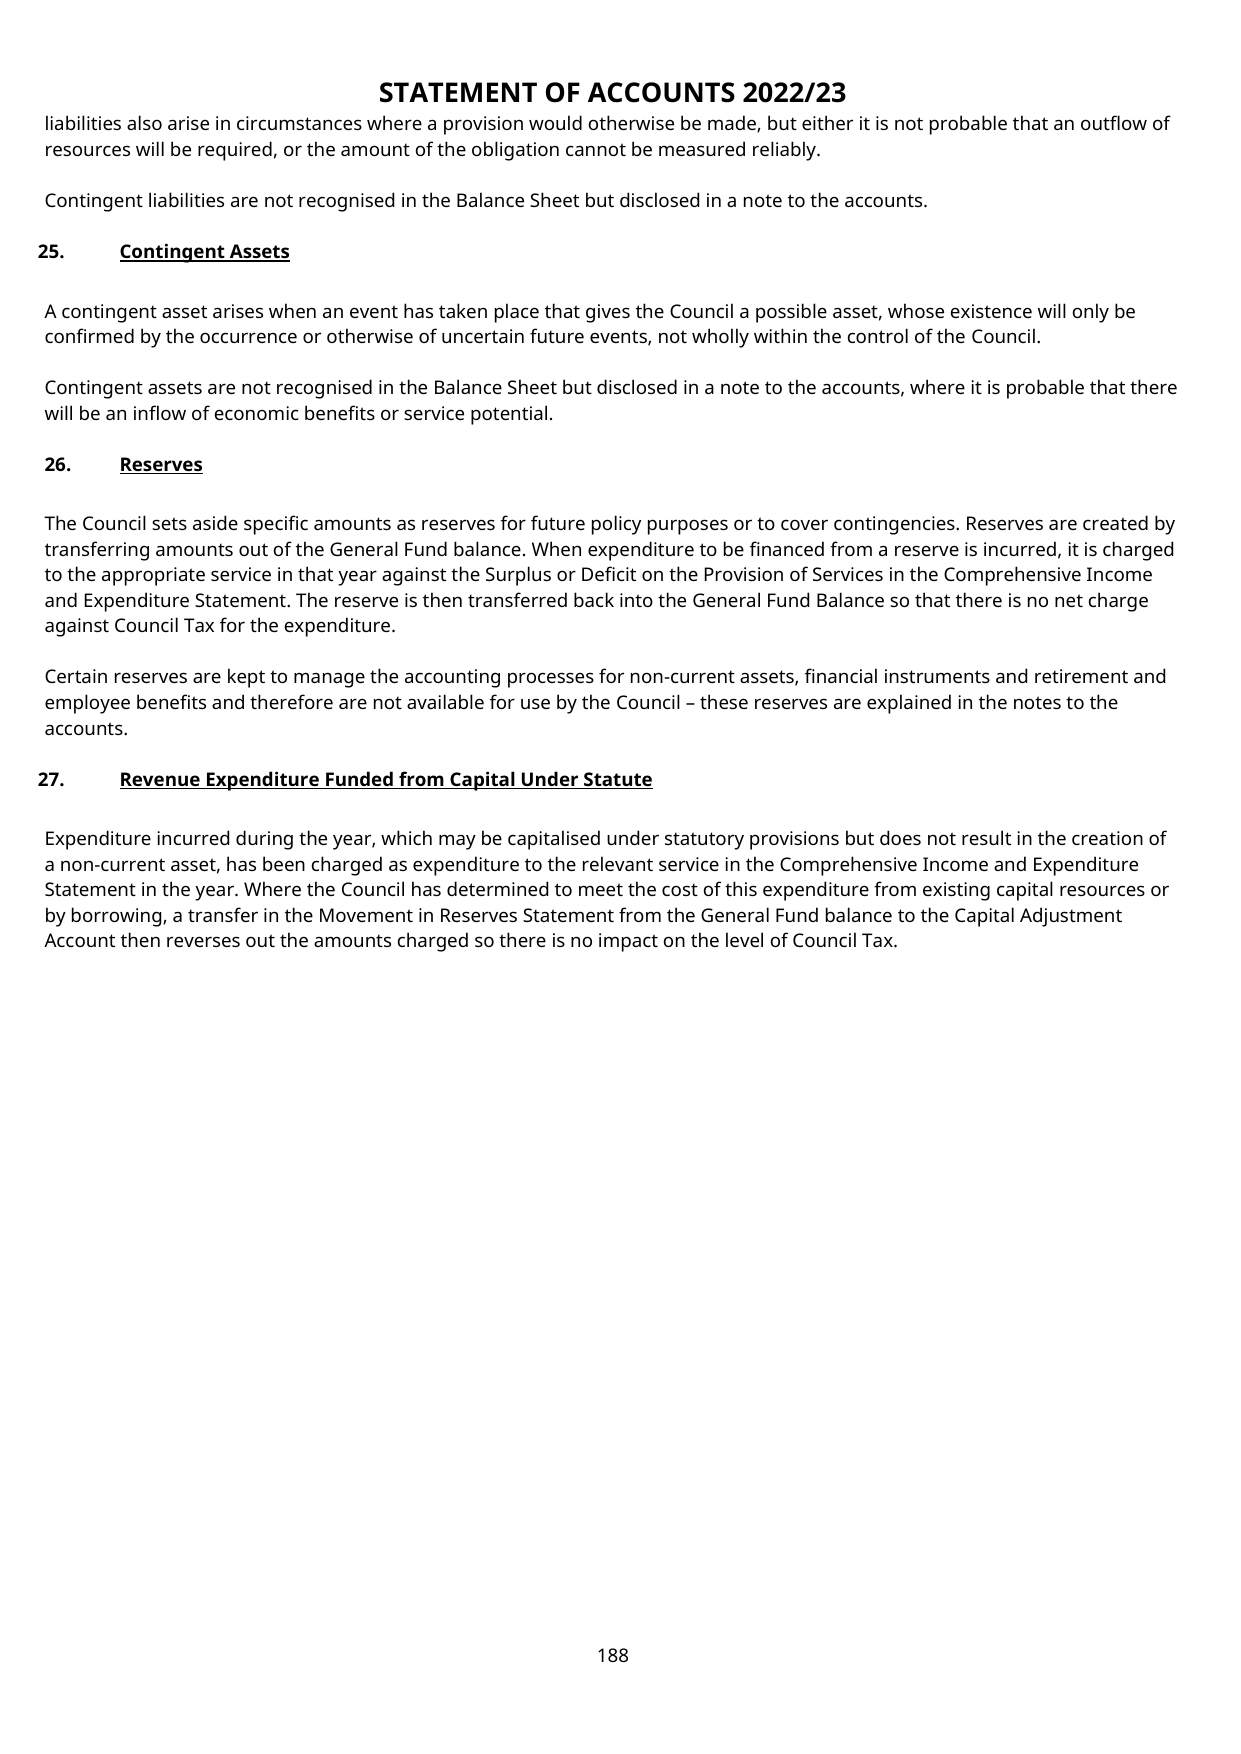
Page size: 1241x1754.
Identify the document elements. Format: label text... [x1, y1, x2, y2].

text Certain reserves are kept to manage the accounting processes for non-current assets, financial instruments and retirement and employee benefits and therefore are not available for use by the Council – these reserves are explained in the notes to the accounts. [44, 664, 1181, 740]
text The Council sets aside specific amounts as reserves for future policy purposes or to cover contingencies. Reserves are created by transferring amounts out of the General Fund balance. When expenditure to be financed from a reserve is incurred, it is charged to the appropriate service in that year against the Surplus or Deficit on the Provision of Services in the Comprehensive Income and Expenditure Statement. The reserve is then transferred back into the General Fund Balance so that there is no net charge against Council Tax for the expenditure. [44, 511, 1181, 638]
subtitle 27. Revenue Expenditure Funded from Capital Under Statute [38, 766, 1181, 791]
subtitle 26. Reserves [44, 451, 1181, 477]
text A contingent asset arises when an event has taken place that gives the Council a possible asset, whose existence will only be confirmed by the occurrence or otherwise of uncertain future events, not wholly within the control of the Council. [44, 298, 1181, 349]
subtitle 25. Contingent Assets [38, 238, 1181, 264]
text Contingent liabilities are not recognised in the Balance Sheet but disclosed in a note to the accounts. [44, 187, 1181, 213]
text Contingent assets are not recognised in the Balance Sheet but disclosed in a note to the accounts, where it is probable that there will be an inflow of economic benefits or service potential. [44, 374, 1181, 426]
text Expenditure incurred during the year, which may be capitalised under statutory provisions but does not result in the creation of a non-current asset, has been charged as expenditure to the relevant service in the Comprehensive Income and Expenditure Statement in the year. Where the Council has determined to meet the cost of this expenditure from existing capital resources or by borrowing, a transfer in the Movement in Reserves Statement from the General Fund balance to the Capital Adjustment Account then reverses out the amounts charged so there is no impact on the level of Council Tax. [44, 825, 1181, 953]
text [44, 111, 1181, 162]
